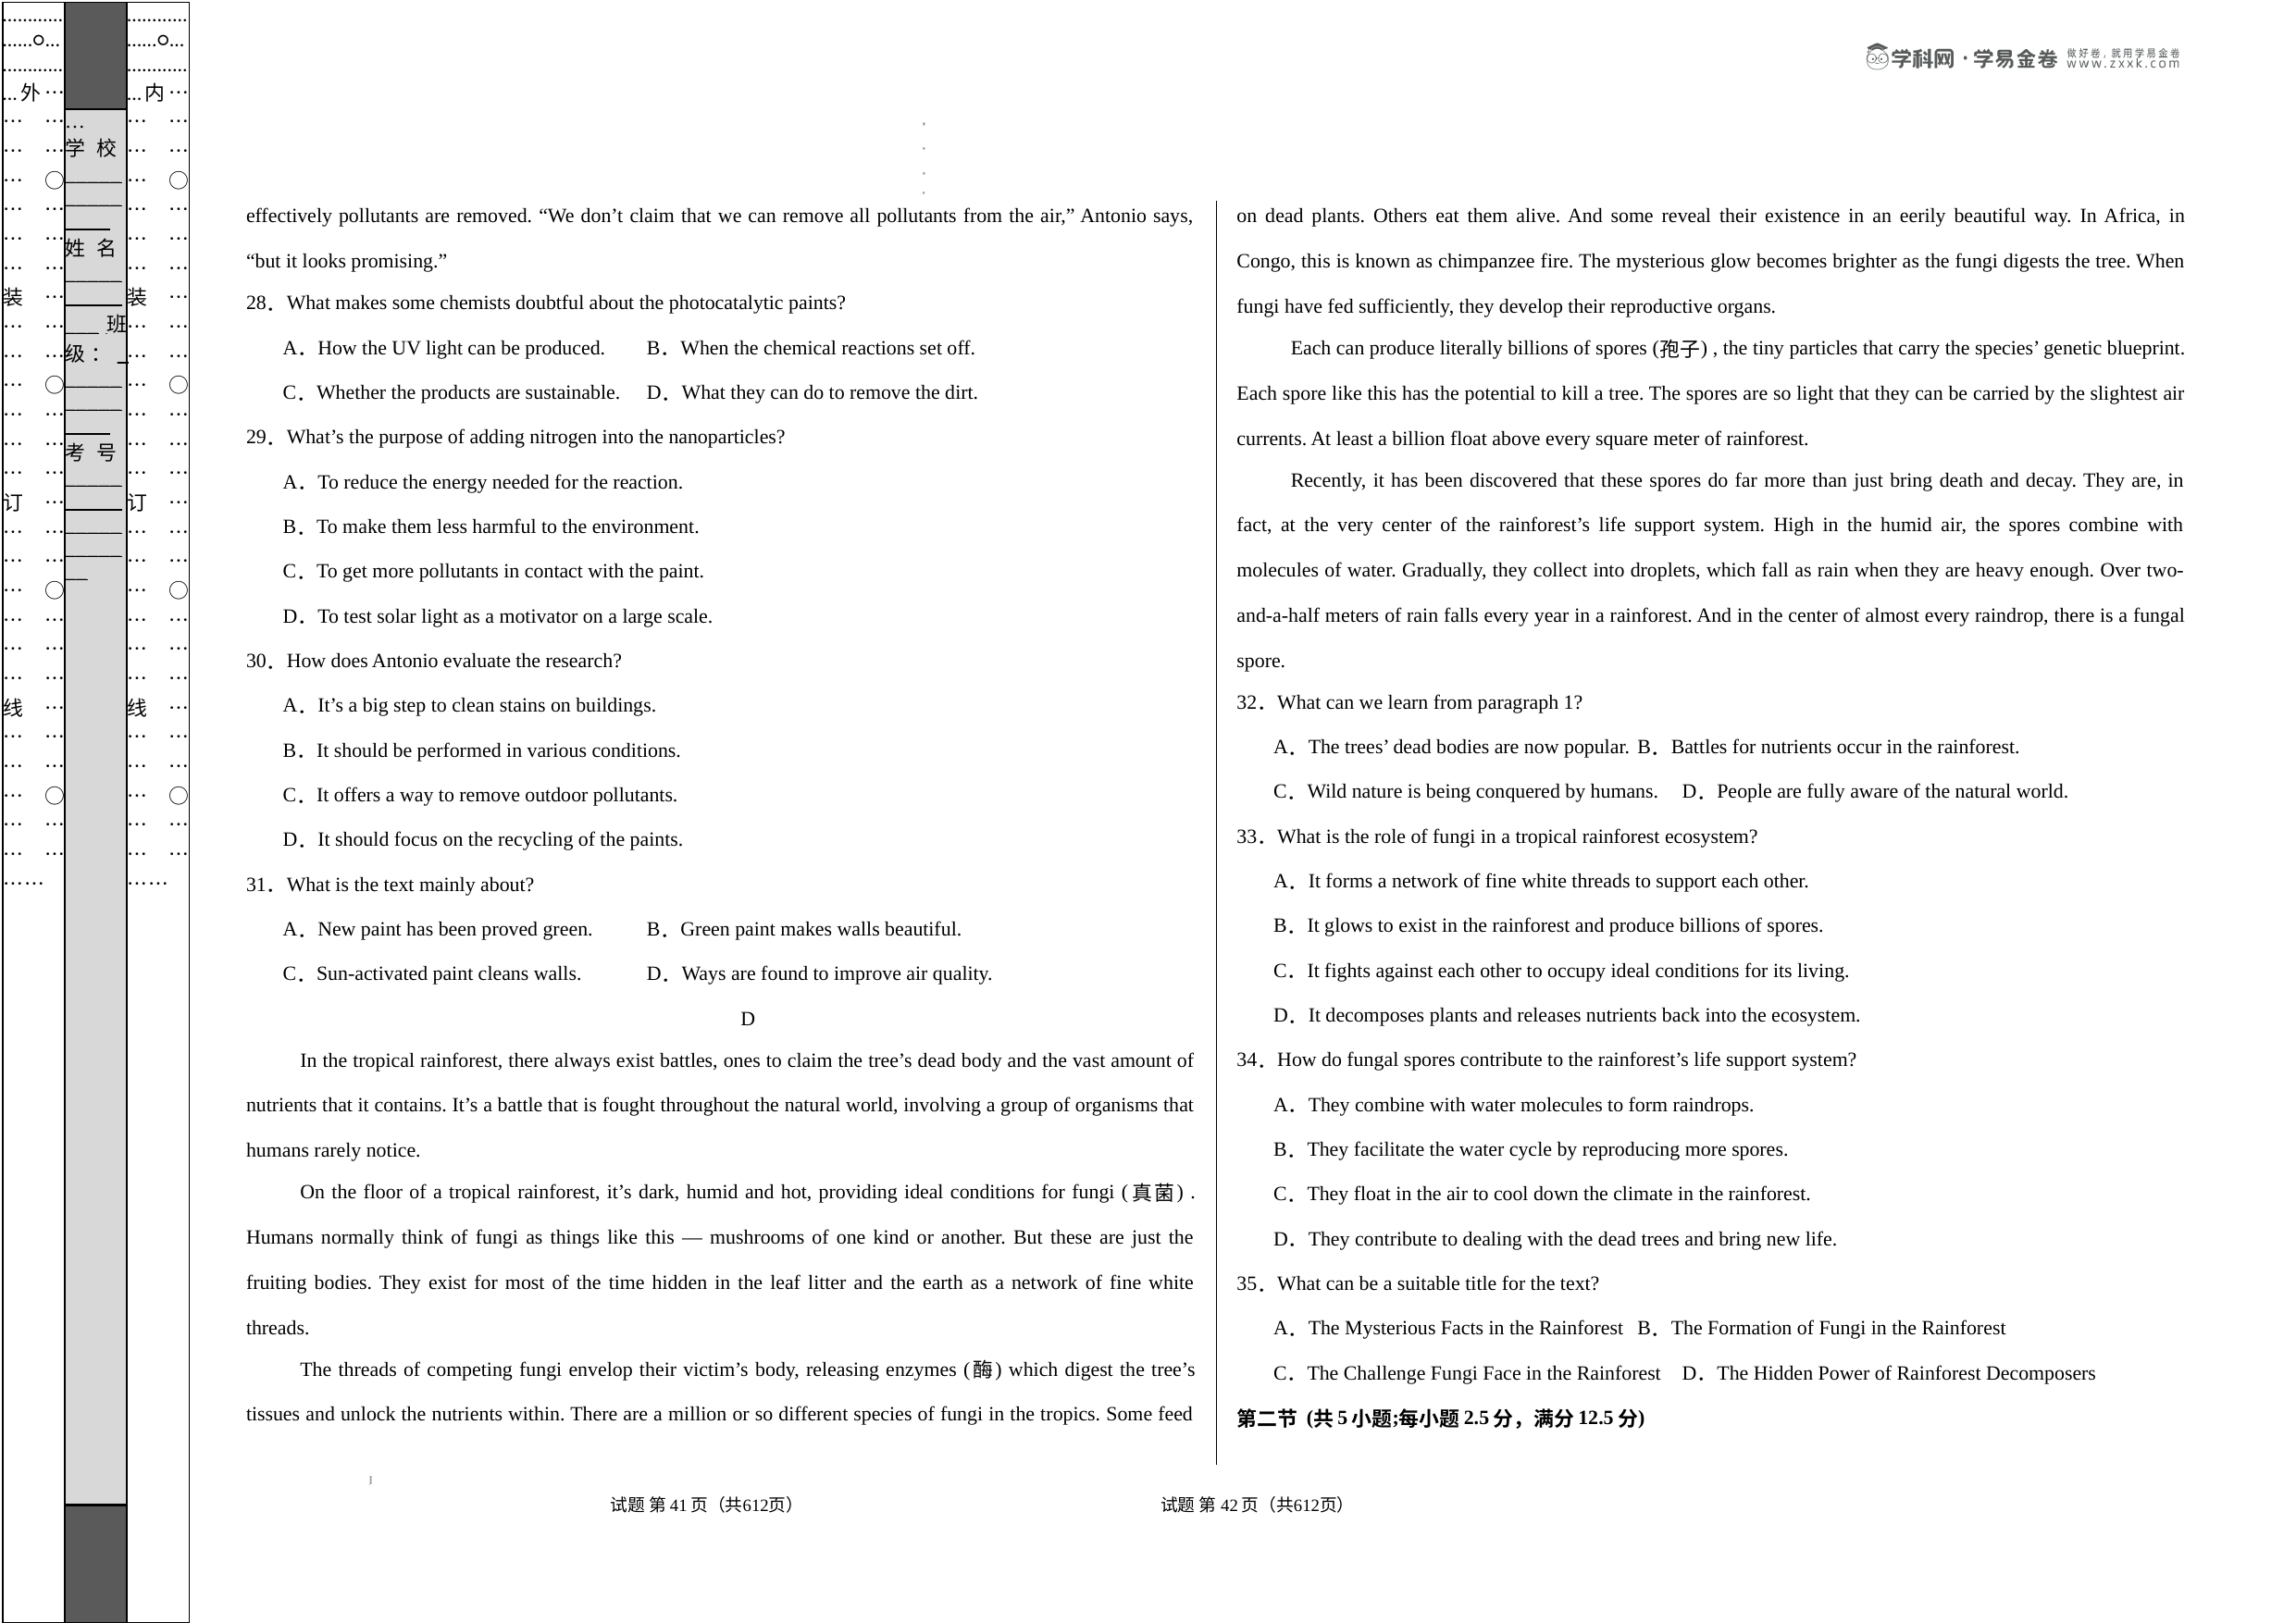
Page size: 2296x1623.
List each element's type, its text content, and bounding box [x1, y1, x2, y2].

picture [1866, 43, 2182, 71]
text D．To test solar light as a motivator on a large scale. [282, 601, 1196, 630]
text C．It fights against each other to occupy ideal conditions for its living. [1273, 955, 2186, 985]
text A．It’s a big step to clean stains on buildings. [282, 690, 1196, 720]
text A．New paint has been proved green. B．Green paint makes walls beautiful. [282, 913, 1196, 944]
text C．Wild nature is being conquered by humans. D．People are fully aware of the natural world. [1273, 776, 2186, 806]
text B．To make them less harmful to the environment. [282, 511, 1196, 541]
text On the floor of a tropical rainforest, it’s dark, humid and hot, providing ideal conditions for fungi (真菌) . Humans normally think of fungi as things like this — mushrooms of one kind or another. But these are just the fruiting bodies. They exist for most of the time hidden in the leaf litter and the earth as a network of fine white threads. [246, 1177, 1196, 1342]
text B．They facilitate the water cycle by reproducing more spores. [1273, 1134, 2186, 1164]
text 28．What makes some chemists doubtful about the photocatalytic paints? [246, 288, 1196, 317]
text The threads of competing fungi envelop their victim’s body, releasing enzymes (酶) which digest the tree’s tissues and unlock the nutrients within. There are a million or so different species of fungi in the tropics. Some feed on dead plants. Others eat them alive. And some reveal their existence in an eerily beautiful way. In Africa, in Congo, this is known as chimpanzee fire. The mysterious glow becomes brighter as the fungi digests the tree. When fungi have fed sufficiently, they develop their reproductive organs. [246, 1354, 1196, 1429]
text A．The trees’ dead bodies are now popular. B．Battles for nutrients occur in the rainforest. [1273, 731, 2186, 762]
text A．It forms a network of fine white threads to support each other. [1273, 865, 2186, 896]
text Recently, it has been discovered that these spores do far more than just bring death and decay. They are, in fact, at the very center of the rainforest’s life support system. High in the humid air, the spores combine with molecules of water. Gradually, they collect into droplets, which fall as rain when they are heavy enough. Over two-and-a-half meters of rain falls every year in a rainforest. And in the center of almost every raindrop, there is a fungal spore. [1236, 465, 2186, 675]
text A．The Mysterious Facts in the Rainforest B．The Formation of Fungi in the Rainforest [1273, 1313, 2186, 1343]
text C．Whether the products are sustainable. D．What they can do to remove the dirt. [282, 377, 1196, 407]
text C．To get more pollutants in contact with the paint. [282, 556, 1196, 586]
text C．They float in the air to cool down the climate in the rainforest. [1273, 1179, 2186, 1208]
text 30．How does Antonio evaluate the research? [246, 645, 1196, 675]
text A．How the UV light can be produced. B．When the chemical reactions set off. [282, 332, 1196, 362]
text C．Sun-activated paint cleans walls. D．Ways are found to improve air quality. [282, 959, 1196, 988]
text 34．How do fungal spores contribute to the rainforest’s life support system? [1236, 1045, 2186, 1074]
text In the tropical rainforest, there always exist battles, ones to claim the tree’s dead body and the vast amount of nutrients that it contains. It’s a battle that is fought throughout the natural world, involving a group of organisms that humans rarely notice. [246, 1045, 1196, 1165]
text A．They combine with water molecules to form raindrops. [1273, 1089, 2186, 1119]
text The threads of competing fungi envelop their victim’s body, releasing enzymes (酶) which digest the tree’s tissues and unlock the nutrients within. There are a million or so different species of fungi in the tropics. Some feed on dead plants. Others eat them alive. And some reveal their existence in an eerily beautiful way. In Africa, in Congo, this is known as chimpanzee fire. The mysterious glow becomes brighter as the fungi digests the tree. When fungi have fed sufficiently, they develop their reproductive organs. [1236, 201, 2186, 321]
text 32．What can we learn from paragraph 1? [1236, 687, 2186, 716]
text 31．What is the text mainly about? [246, 869, 1196, 898]
text B．It glows to exist in the rainforest and produce billions of spores. [1273, 911, 2186, 940]
text D．They contribute to dealing with the dead trees and bring new life. [1273, 1223, 2186, 1253]
text 35．What can be a suitable title for the text? [1236, 1268, 2186, 1298]
text Each can produce literally billions of spores (孢子) , the tiny particles that carry the species’ genetic blueprint. Each spore like this has the potential to kill a tree. The spores are so light that they can be carried by the slightest air currents. At least a billion float above every square meter of rainforest. [1236, 332, 2186, 452]
text 33．What is the role of fungi in a tropical rainforest ecosystem? [1236, 821, 2186, 850]
text 29．What’s the purpose of adding nitrogen into the nanoparticles? [246, 422, 1196, 452]
text D．It decomposes plants and releases nutrients back into the ecosystem. [1273, 999, 2186, 1030]
text D [246, 1003, 1196, 1033]
text A．To reduce the energy needed for the reaction. [282, 466, 1196, 496]
text B．It should be performed in various conditions. [282, 735, 1196, 764]
text C．The Challenge Fungi Face in the Rainforest D．The Hidden Power of Rainforest Decomposers [1273, 1357, 2186, 1387]
text D．It should focus on the recycling of the paints. [282, 824, 1196, 854]
text C．It offers a way to remove outdoor pollutants. [282, 779, 1196, 810]
text 第二节 (共5小题;每小题2.5分，满分12.5分) [1236, 1402, 2186, 1432]
